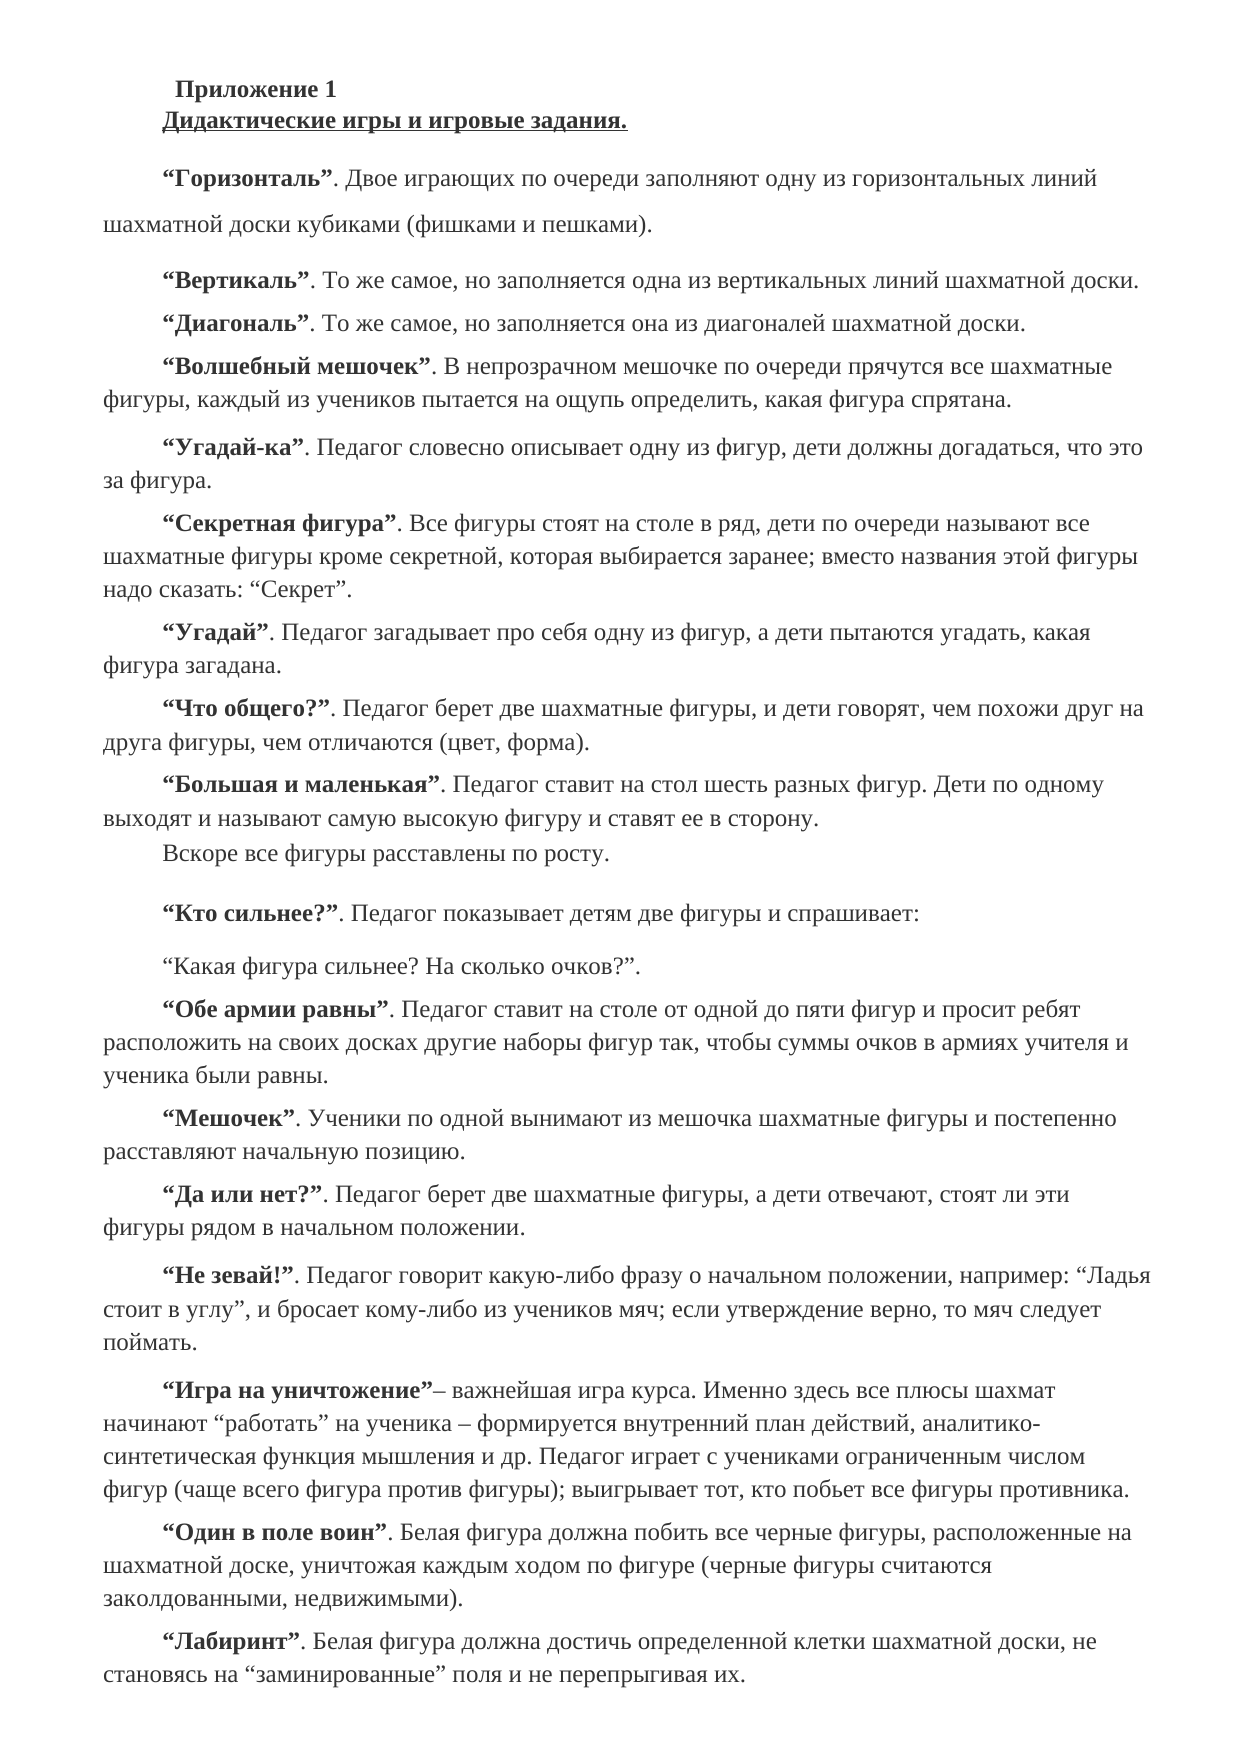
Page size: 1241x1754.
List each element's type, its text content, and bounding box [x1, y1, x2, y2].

text Приложение 1 [103, 74, 1151, 103]
text Вскоре все фигуры расставлены по росту. [103, 838, 1151, 867]
text “Не зевай!”. Педагог говорит какую-либо фразу о начальном положении, например: “Ладья стоит в углу”, и бросает кому-либо из учеников мяч; если утверждение верно, то мяч следует поймать. [103, 1261, 1151, 1355]
text “Секретная фигура”. Все фигуры стоят на столе в ряд, дети по очереди называют все шахматные фигуры кроме секретной, которая выбирается заранее; вместо названия этой фигуры надо сказать: “Секрет”. [103, 508, 1151, 603]
text “Лабиринт”. Белая фигура должна достичь определенной клетки шахматной доски, не становясь на “заминированные” поля и не перепрыгивая их. [103, 1626, 1151, 1688]
text “Кто сильнее?”. Педагог показывает детям две фигуры и спрашивает: [103, 898, 1151, 927]
text “Угадай”. Педагог загадывает про себя одну из фигур, а дети пытаются угадать, какая фигура загадана. [103, 617, 1151, 679]
text “Обе армии равны”. Педагог ставит на столе от одной до пяти фигур и просит ребят расположить на своих досках другие наборы фигур так, чтобы суммы очков в армиях учителя и ученика были равны. [103, 994, 1151, 1089]
text “Какая фигура сильнее? На сколько очков?”. [103, 951, 1151, 980]
text “Что общего?”. Педагог берет две шахматные фигуры, и дети говорят, чем похожи друг на друга фигуры, чем отличаются (цвет, форма). [103, 693, 1151, 755]
text Дидактические игры и игровые задания. [103, 105, 1151, 134]
text “Да или нет?”. Педагог берет две шахматные фигуры, а дети отвечают, стоят ли эти фигуры рядом в начальном положении. [103, 1179, 1151, 1241]
text “Большая и маленькая”. Педагог ставит на стол шесть разных фигур. Дети по одному выходят и называют самую высокую фигуру и ставят ее в сторону. [103, 769, 1151, 831]
text “Игра на уничтожение”– важнейшая игра курса. Именно здесь все плюсы шахмат начинают “работать” на ученика – формируется внутренний план действий, аналитико-синтетическая функция мышления и др. Педагог играет с учениками ограниченным числом фигур (чаще всего фигура против фигуры); выигрывает тот, кто побьет все фигуры противника. [103, 1375, 1151, 1503]
text “Вертикаль”. То же самое, но заполняется одна из вертикальных линий шахматной доски. [103, 265, 1151, 294]
text “Волшебный мешочек”. В непрозрачном мешочке по очереди прячутся все шахматные фигуры, каждый из учеников пытается на ощупь определить, какая фигура спрятана. [103, 351, 1151, 413]
text “Угадай-ка”. Педагог словесно описывает одну из фигур, дети должны догадаться, что это за фигура. [103, 432, 1151, 494]
text “Один в поле воин”. Белая фигура должна побить все черные фигуры, расположенные на шахматной доске, уничтожая каждым ходом по фигуре (черные фигуры считаются заколдованными, недвижимыми). [103, 1517, 1151, 1612]
text “Горизонталь”. Двое играющих по очереди заполняют одну из горизонтальных линий шахматной доски кубиками (фишками и пешками). [103, 163, 1151, 238]
text “Мешочек”. Ученики по одной вынимают из мешочка шахматные фигуры и постепенно расставляют начальную позицию. [103, 1103, 1151, 1165]
text “Диагональ”. То же самое, но заполняется она из диагоналей шахматной доски. [103, 308, 1151, 337]
